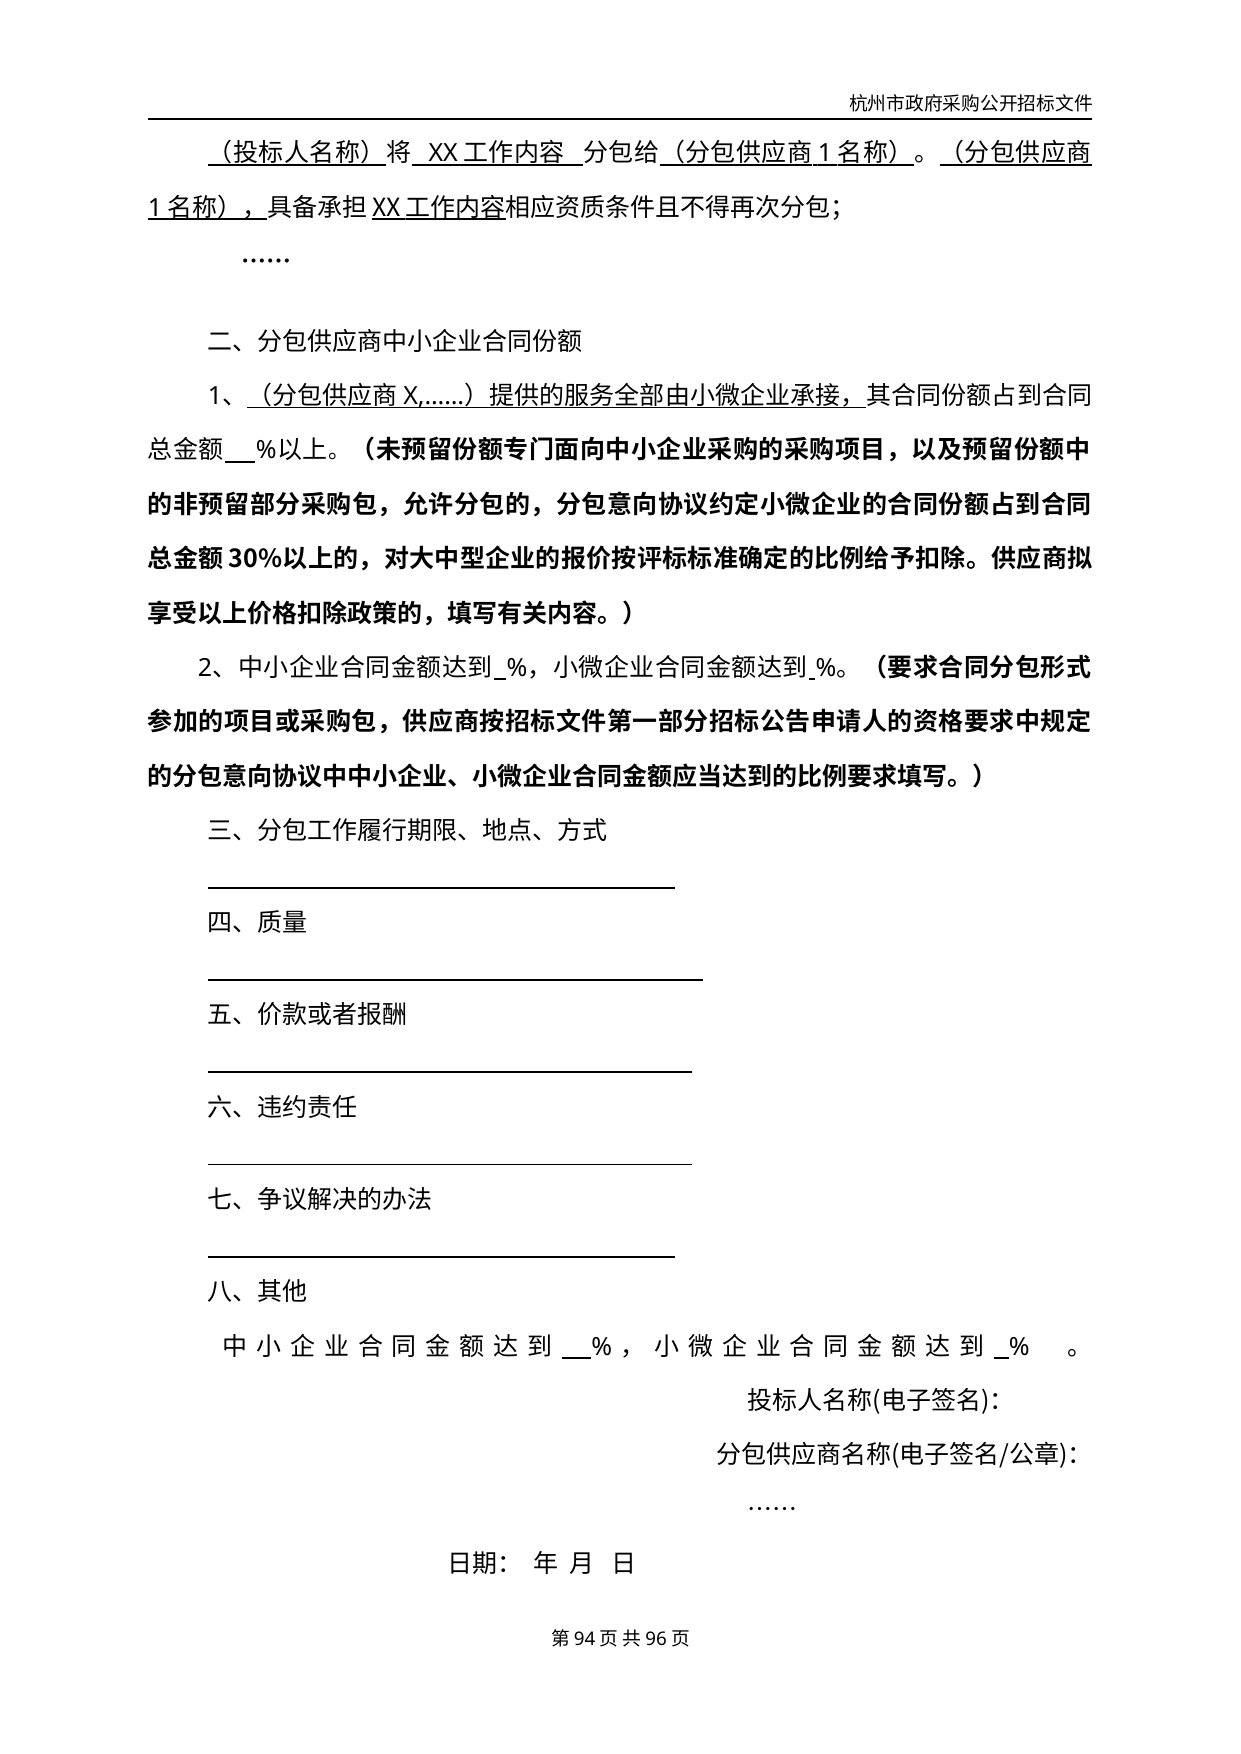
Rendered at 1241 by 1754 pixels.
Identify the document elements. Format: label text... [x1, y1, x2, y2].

text 二、分包供应商中小企业合同份额 [148, 321, 1092, 357]
text （投标人名称）将 XX工作内容 分包给（分包供应商1名称）。（分包供应商1名称），具备承担XX工作内容相应资质条件且不得再次分包； [148, 133, 1092, 223]
text 五、价款或者报酬 [148, 995, 1092, 1031]
text 三、分包工作履行期限、地点、方式 [148, 811, 1092, 847]
text 中小企业合同金额达到 %，小微企业合同金额达到 % 。 投标人名称(电子签名)： [222, 1326, 1092, 1417]
text 1、（分包供应商X,……）提供的服务全部由小微企业承接，其合同份额占到合同总金额 %以上。（未预留份额专门面向中小企业采购的采购项目，以及预留份额中的非预留部分采购包，允许分包的，分包意向协议约定小微企业的合同份额占到合同总金额30%以上的，对大中型企业的报价按评标标准确定的比例给予扣除。供应商拟享受以上价格扣除政策的，填写有关内容。） [148, 376, 1092, 629]
text 分包供应商名称(电子签名/公章)： [148, 1435, 1092, 1471]
text 八、其他 [148, 1272, 1092, 1308]
text 六、违约责任 [207, 1087, 1092, 1123]
text 四、质量 [148, 903, 1092, 939]
text 2、中小企业合同金额达到 %，小微企业合同金额达到 %。（要求合同分包形式参加的项目或采购包，供应商按招标文件第一部分招标公告申请人的资格要求中规定的分包意向协议中中小企业、小微企业合同金额应当达到的比例要求填写。） [148, 647, 1092, 792]
text 日期： 年 月 日 [222, 1543, 1092, 1580]
text …… [148, 1489, 1092, 1525]
subtitle …… [217, 242, 1092, 278]
text 七、争议解决的办法 [148, 1179, 1092, 1216]
